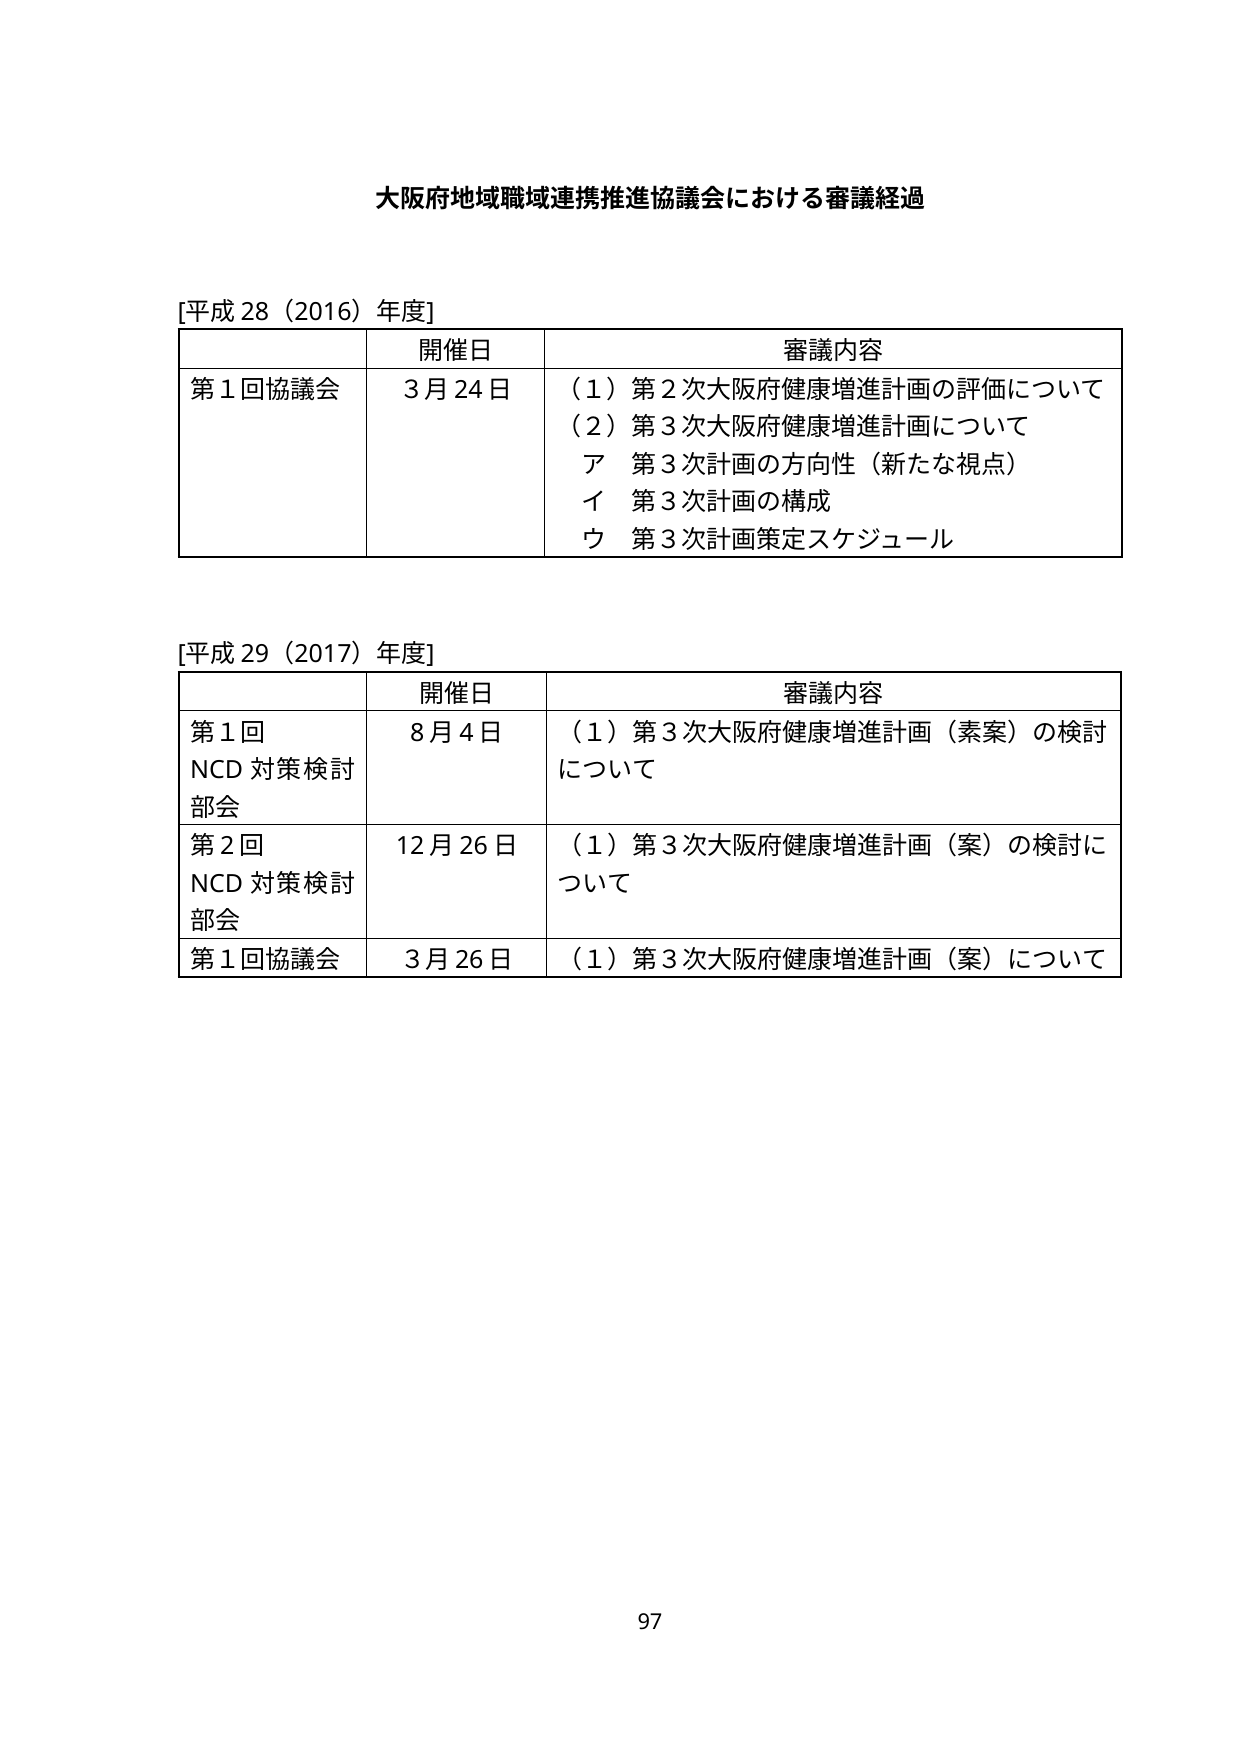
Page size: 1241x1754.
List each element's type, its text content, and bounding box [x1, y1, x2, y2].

table_header 審議内容 [545, 330, 1121, 368]
table_cell （１）第３次大阪府健康増進計画（素案）の検討について [547, 711, 1120, 824]
table_cell 8月4日 [367, 711, 546, 824]
table_header 開催日 [367, 673, 546, 710]
table_cell ３月24日 [367, 369, 544, 556]
table_cell 第１回協議会 [180, 939, 366, 976]
table_header 開催日 [367, 330, 544, 368]
table_cell （１）第３次大阪府健康増進計画（案）について [547, 939, 1120, 976]
table_cell ３月26日 [367, 939, 546, 976]
table_cell 第１回協議会 [180, 369, 366, 556]
table_header [180, 330, 366, 368]
table_header [180, 673, 366, 710]
table_cell 第2回 NCD対策検討部会 [180, 825, 366, 937]
table_cell 12月26日 [367, 825, 546, 937]
table_cell （１）第３次大阪府健康増進計画（案）の検討について [547, 825, 1120, 937]
text 大阪府地域職域連携推進協議会における審議経過 [177, 178, 1122, 216]
text [平成28（2016）年度] [177, 291, 1122, 328]
table_header 審議内容 [547, 673, 1120, 710]
text [平成29（2017）年度] [177, 633, 1122, 671]
table_cell 第１回 NCD対策検討部会 [180, 711, 366, 824]
table_cell （１）第２次大阪府健康増進計画の評価について （２）第３次大阪府健康増進計画について ア 第３次計画の方向性（新たな視点） イ 第３次計画の構成 ウ 第３次計画策定スケジュール [545, 369, 1121, 556]
